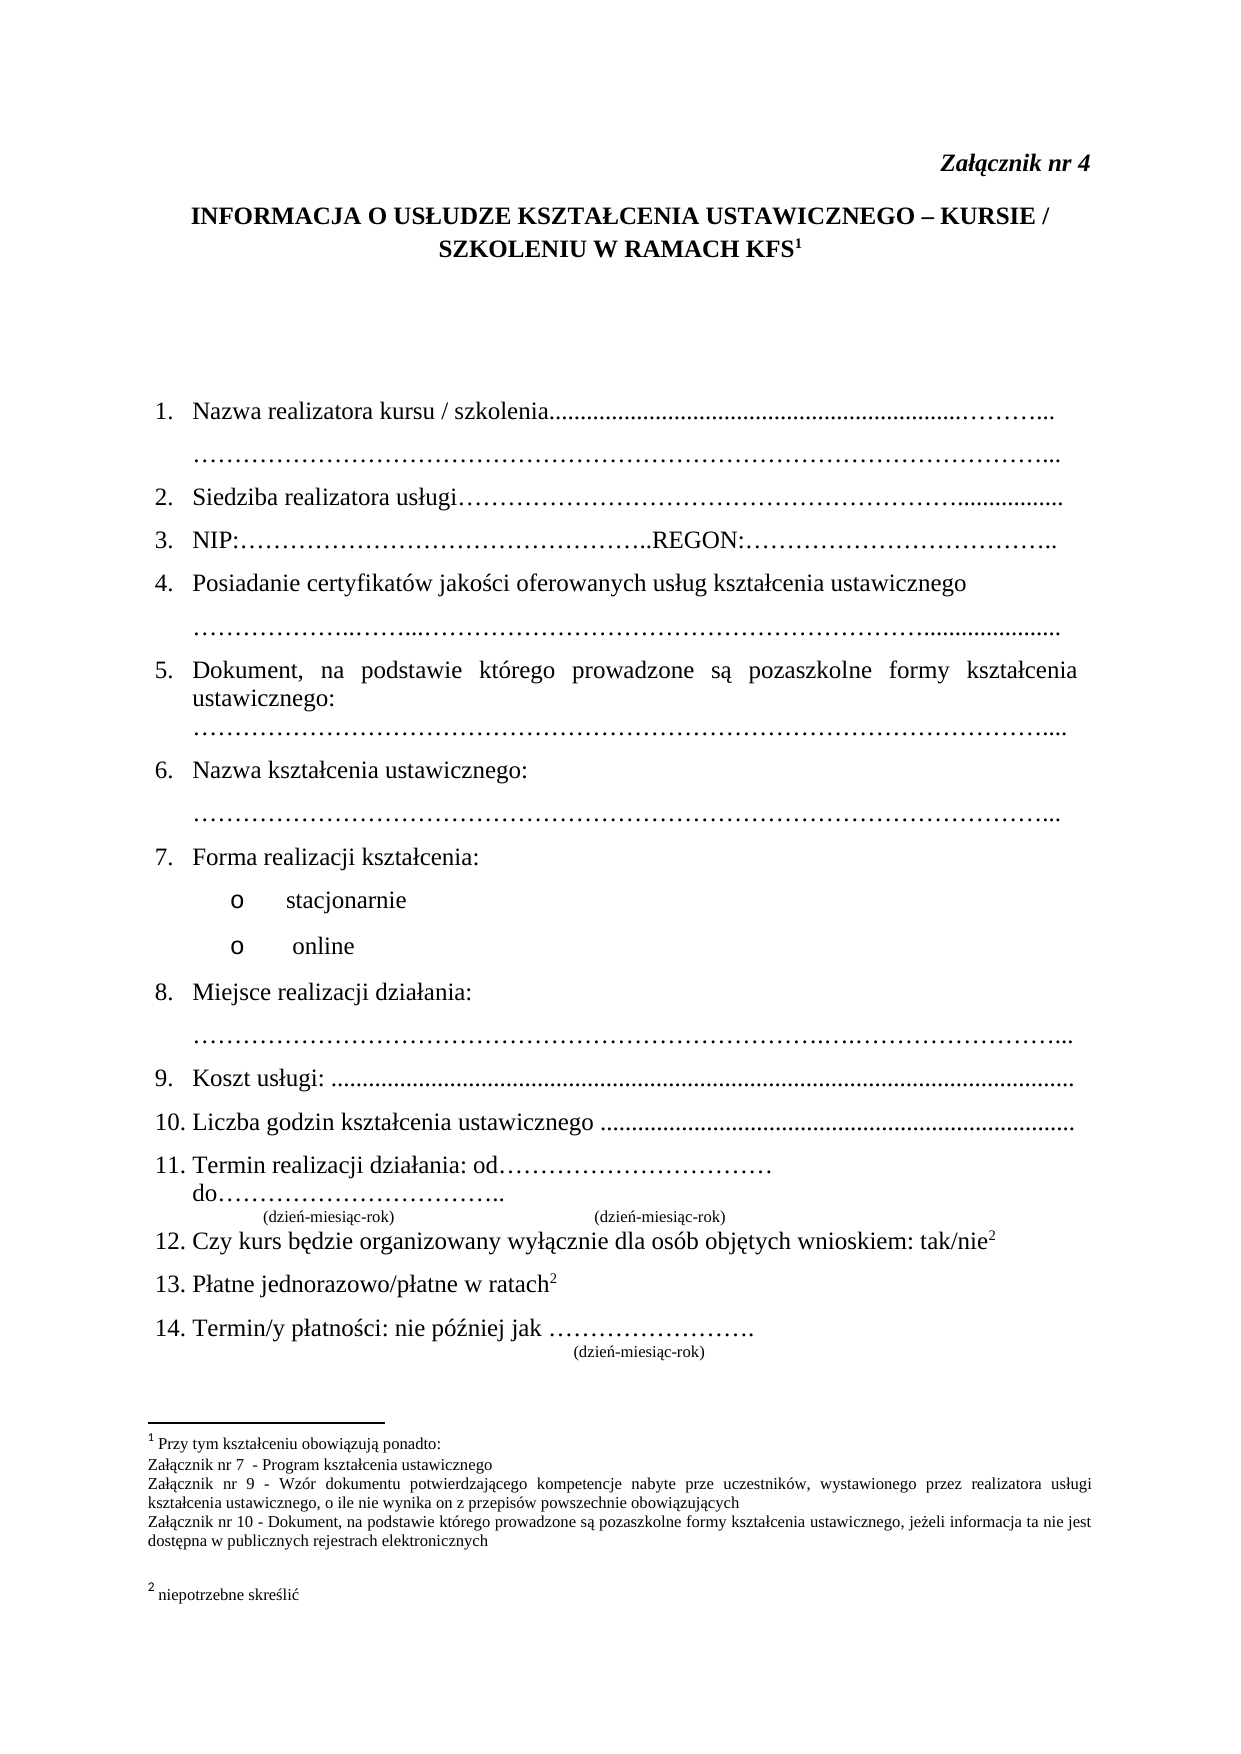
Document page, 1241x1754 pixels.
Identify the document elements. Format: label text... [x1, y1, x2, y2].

text INFORMACJA O USŁUDZE KSZTAŁCENIA USTAWICZNEGO – KURSIE / SZKOLENIU W RAMACH KFS [148, 201, 1093, 263]
list Nazwa kształcenia ustawicznego: …………………………………………………………………………………………... [154, 755, 1078, 827]
list Miejsce realizacji działania: ………………………………………………………………….….……………………... [154, 977, 1078, 1049]
list Dokument, na podstawie którego prowadzone są pozaszkolne formy kształcenia ustawicznego: [154, 655, 1078, 712]
list …………………………………………………………………………………………... [192, 439, 1078, 468]
list Termin realizacji działania: od……………………………do…………………………….. [154, 1150, 1078, 1207]
list stacjonarnie [229, 885, 1078, 916]
list ………………..……...……………………………………………………...................... [192, 612, 1078, 640]
list Nazwa realizatora kursu / szkolenia..................................................................………... [154, 396, 1078, 425]
list Termin/y płatności: nie później jak ……………………. [154, 1313, 1078, 1341]
list online [229, 931, 1078, 962]
list Forma realizacji kształcenia: [154, 842, 1078, 870]
list NIP:…………………………………………..REGON:……………………………….. [154, 525, 1078, 554]
list Siedziba realizatora usługi……………………………………………………................. [154, 482, 1078, 511]
list Płatne jednorazowo/płatne w ratach [154, 1269, 1078, 1298]
list (dzień-miesiąc-rok) [192, 1341, 1078, 1361]
list Czy kurs będzie organizowany wyłącznie dla osób objętych wnioskiem: tak/nie2 [154, 1226, 1078, 1255]
list Koszt usługi: ....................................................................................................................... [154, 1063, 1078, 1092]
list Liczba godzin kształcenia ustawicznego ............................................................................ [154, 1107, 1078, 1135]
text Załącznik nr 4 [148, 148, 1093, 176]
list Posiadanie certyfikatów jakości oferowanych usług kształcenia ustawicznego [154, 568, 1078, 597]
list ………………………………………………………………………………………….... [192, 712, 1078, 741]
list (dzień-miesiąc-rok) (dzień-miesiąc-rok) [192, 1207, 1078, 1226]
